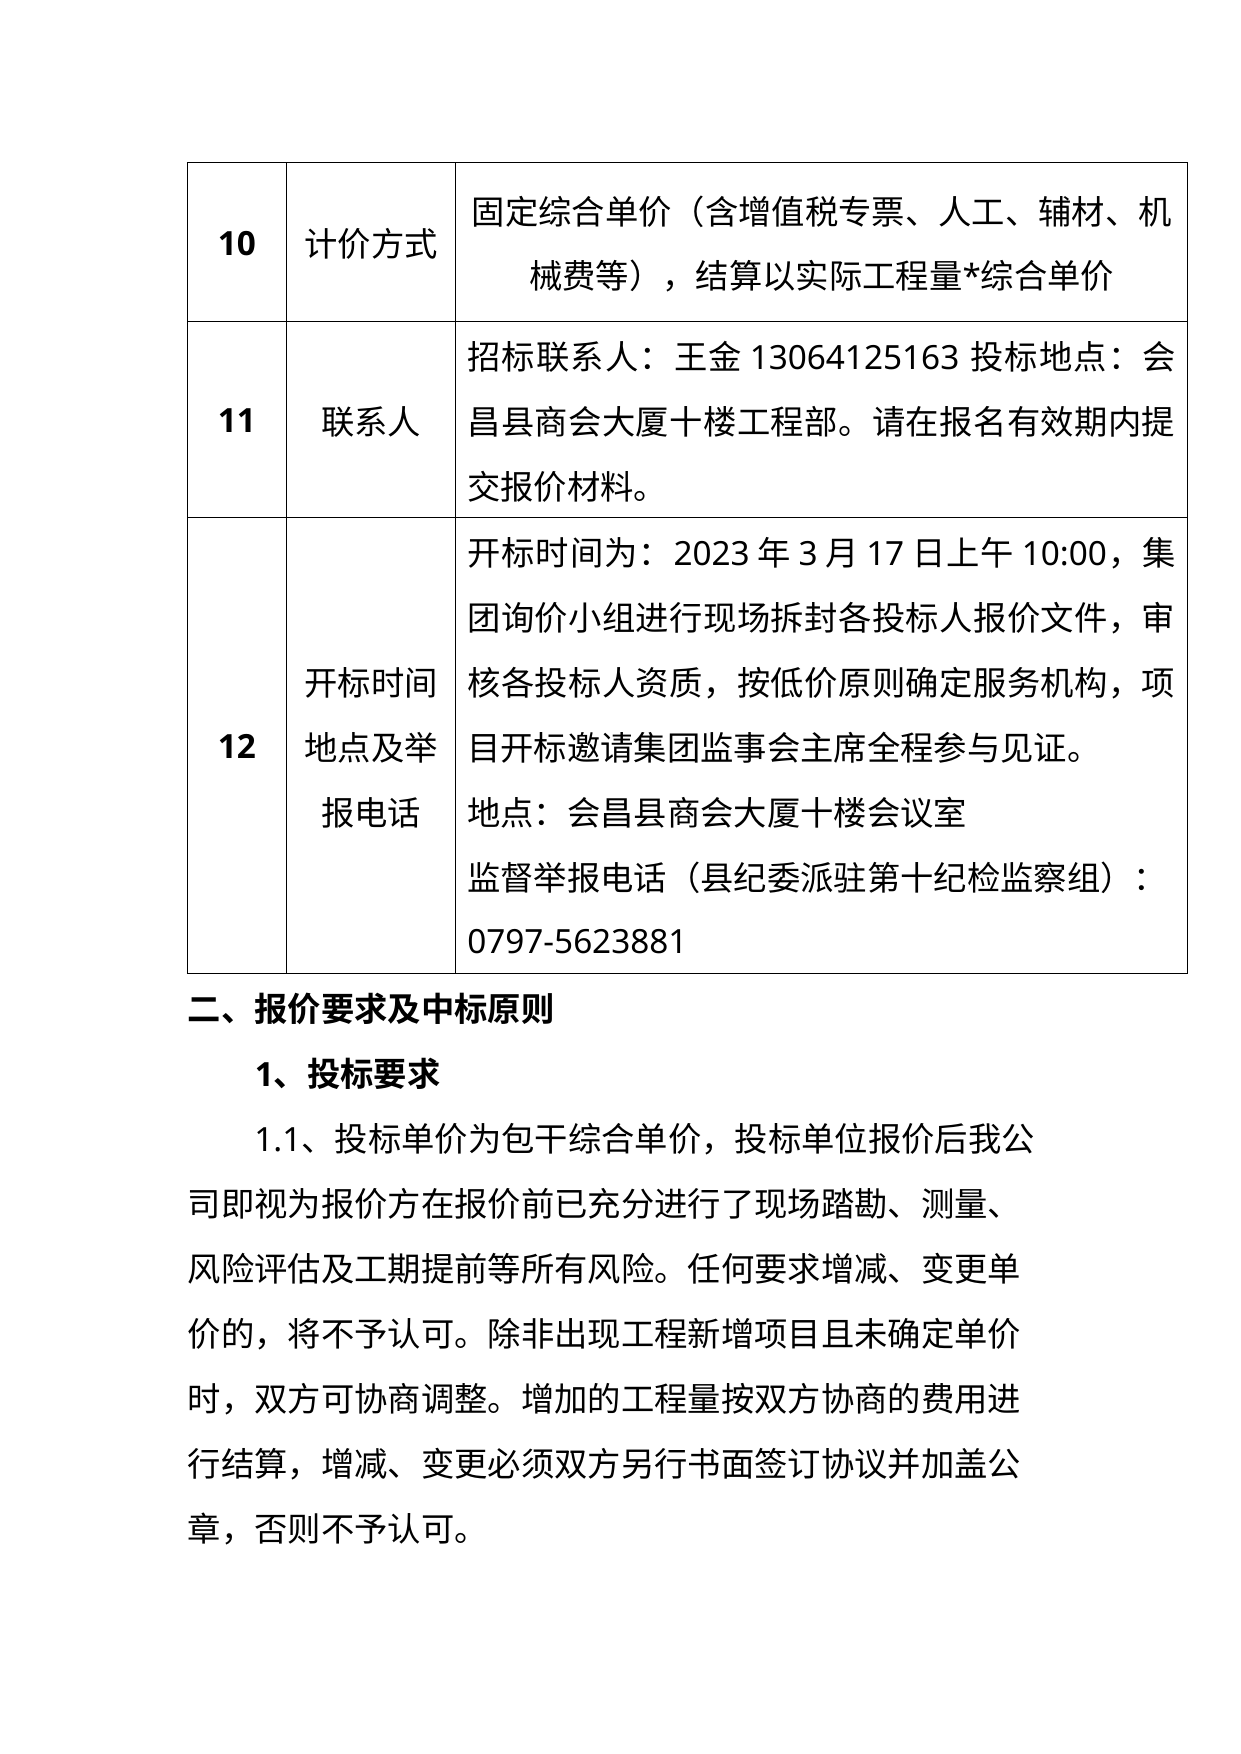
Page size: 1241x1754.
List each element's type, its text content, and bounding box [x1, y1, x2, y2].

table_cell 开标时间为：2023年3月17日上午10:00，集团询价小组进行现场拆封各投标人报价文件，审核各投标人资质，按低价原则确定服务机构，项目开标邀请集团监事会主席全程参与见证。 地点：会昌县商会大厦十楼会议室 监督举报电话（县纪委派驻第十纪检监察组）：0797-5623881 [456, 518, 1187, 973]
table_cell 联系人 [287, 322, 455, 517]
text 1.1、投标单价为包干综合单价，投标单位报价后我公司即视为报价方在报价前已充分进行了现场踏勘、测量、风险评估及工期提前等所有风险。任何要求增减、变更单价的，将不予认可。除非出现工程新增项目且未确定单价时，双方可协商调整。增加的工程量按双方协商的费用进行结算，增减、变更必须双方另行书面签订协议并加盖公章，否则不予认可。 [187, 1104, 1053, 1559]
table_cell 固定综合单价（含增值税专票、人工、辅材、机械费等），结算以实际工程量*综合单价 [456, 163, 1187, 321]
table_cell 开标时间地点及举报电话 [287, 518, 455, 973]
table_cell 11 [188, 322, 286, 517]
text 二、报价要求及中标原则 [187, 974, 1053, 1039]
table_cell 10 [188, 163, 286, 321]
table_cell 计价方式 [287, 163, 455, 321]
table_cell 12 [188, 518, 286, 973]
table_cell 招标联系人：王金13064125163 投标地点：会昌县商会大厦十楼工程部。请在报名有效期内提交报价材料。 [456, 322, 1187, 517]
text 1、投标要求 [187, 1039, 1053, 1104]
